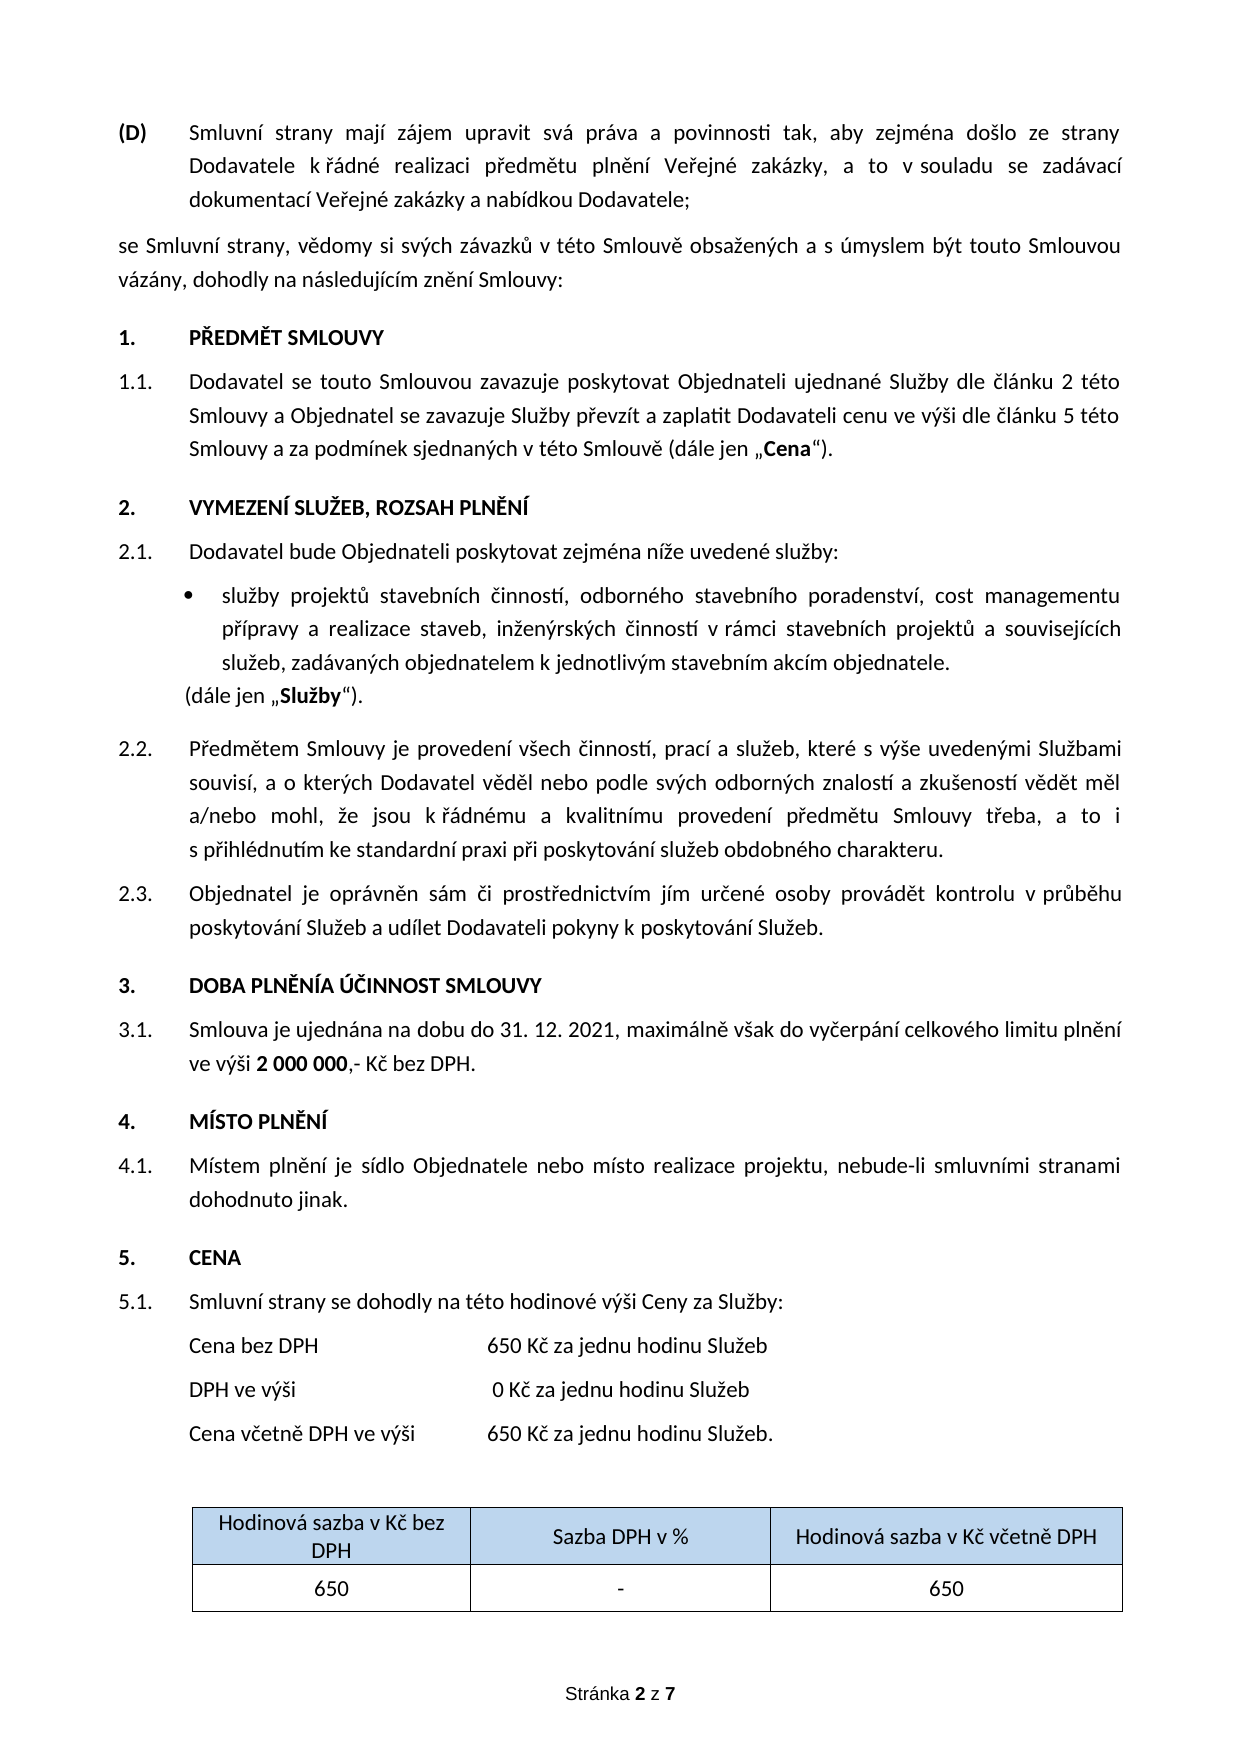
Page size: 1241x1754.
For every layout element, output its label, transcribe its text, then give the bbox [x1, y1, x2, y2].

text (dále jen „Služby“). [118, 681, 1122, 709]
list Objednatel je oprávněn sám či prostřednictvím jím určené osoby provádět kontrolu v průběhu poskytování Služeb a udílet Dodavateli pokyny k poskytování Služeb. [118, 879, 1122, 941]
list Smluvní strany mají zájem upravit svá práva a povinnosti tak, aby zejména došlo ze strany Dodavatele k řádné realizaci předmětu plnění Veřejné zakázky, a to v souladu se zadávací dokumentací Veřejné zakázky a nabídkou Dodavatele; [118, 118, 1122, 213]
list Místo plnění [118, 1107, 1122, 1135]
text se Smluvní strany, vědomy si svých závazků v této Smlouvě obsažených a s úmyslem být touto Smlouvou vázány, dohodly na následujícím znění Smlouvy: [118, 231, 1122, 293]
list Předmět smlouvy [118, 323, 1122, 351]
list Místem plnění je sídlo Objednatele nebo místo realizace projektu, nebude-li smluvními stranami dohodnuto jinak. [118, 1151, 1122, 1213]
text DPH ve výši 0 Kč za jednu hodinu Služeb [189, 1375, 1122, 1403]
list Předmětem Smlouvy je provedení všech činností, prací a služeb, které s výše uvedenými Službami souvisí, a o kterých Dodavatel věděl nebo podle svých odborných znalostí a zkušeností vědět měl a/nebo mohl, že jsou k řádnému a kvalitnímu provedení předmětu Smlouvy třeba, a to i s přihlédnutím ke standardní praxi při poskytování služeb obdobného charakteru. [118, 734, 1122, 863]
text Cena včetně DPH ve výši 650 Kč za jednu hodinu Služeb. [189, 1419, 1122, 1447]
list Smluvní strany se dohodly na této hodinové výši Ceny za Služby: [118, 1287, 1122, 1315]
text Cena bez DPH 650 Kč za jednu hodinu Služeb [189, 1331, 1122, 1359]
table_header Hodinová sazba v Kč bez DPH [193, 1508, 470, 1564]
table_cell 650 [193, 1565, 470, 1611]
list CENA [118, 1243, 1122, 1271]
list DoBa PLNĚNÍa účinnost smlouvy [118, 971, 1122, 999]
list Dodavatel bude Objednateli poskytovat zejména níže uvedené služby: [118, 537, 1122, 565]
table_header Sazba DPH v % [471, 1508, 770, 1564]
list vymezení SLUŽEB, Rozsah Plnění [118, 493, 1122, 521]
table_header Hodinová sazba v Kč včetně DPH [771, 1508, 1122, 1564]
list Dodavatel se touto Smlouvou zavazuje poskytovat Objednateli ujednané Služby dle článku 2 této Smlouvy a Objednatel se zavazuje Služby převzít a zaplatit Dodavateli cenu ve výši dle článku 5 této Smlouvy a za podmínek sjednaných v této Smlouvě (dále jen „Cena“). [118, 367, 1122, 462]
table_cell - [471, 1565, 770, 1611]
list Smlouva je ujednána na dobu do 31. 12. 2021, maximálně však do vyčerpání celkového limitu plnění ve výši 2 000 000,- Kč bez DPH. [118, 1015, 1122, 1077]
list služby projektů stavebních činností, odborného stavebního poradenství, cost managementu přípravy a realizace staveb, inženýrských činností v rámci stavebních projektů a souvisejících služeb, zadávaných objednatelem k jednotlivým stavebním akcím objednatele. [184, 581, 1122, 676]
table_cell 650 [771, 1565, 1122, 1611]
